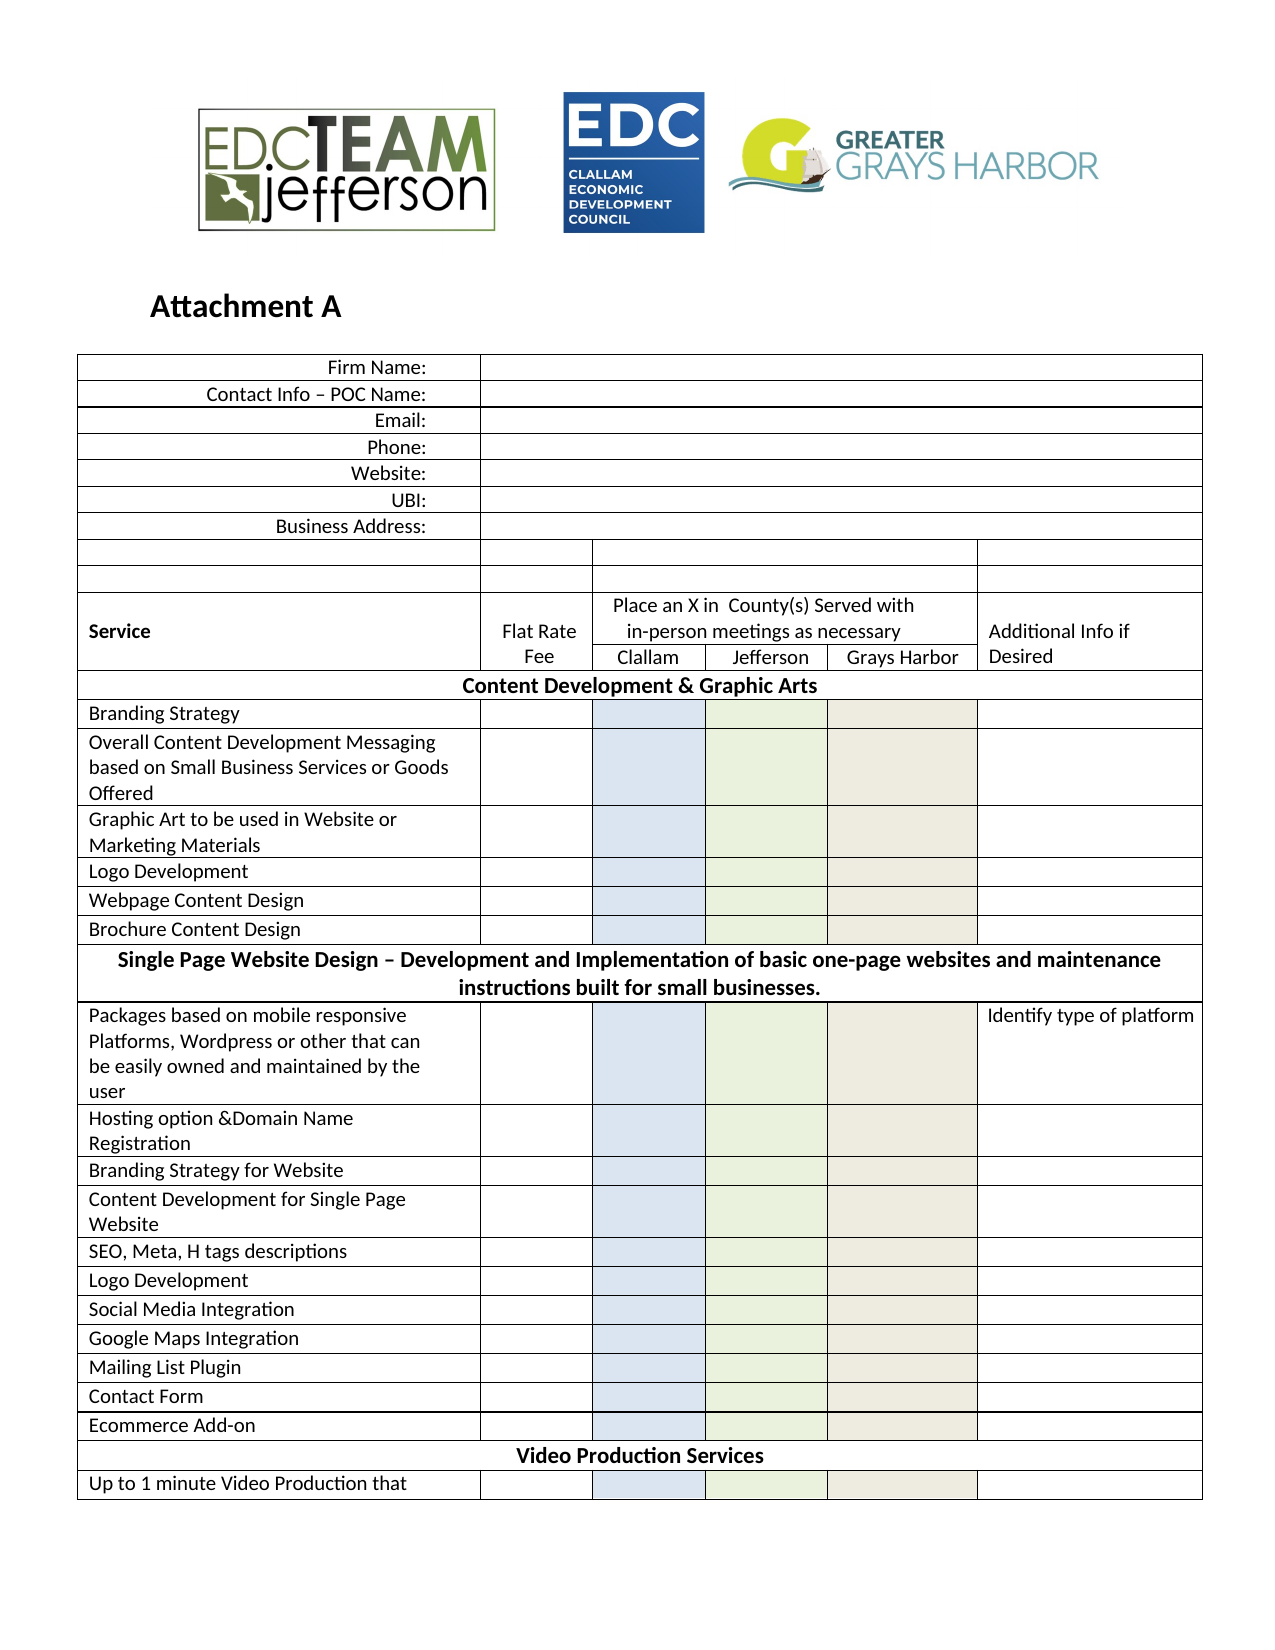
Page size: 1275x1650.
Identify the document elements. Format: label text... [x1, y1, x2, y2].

table_cell [828, 1296, 977, 1324]
table_cell [593, 1003, 705, 1104]
table_cell [593, 887, 705, 915]
table_cell Email: [78, 408, 480, 433]
table_cell [978, 887, 1202, 915]
table_cell [706, 1186, 827, 1237]
table_cell [978, 1471, 1202, 1498]
table_cell [706, 729, 827, 805]
table_cell [481, 1354, 592, 1382]
table_cell Brochure Content Design [78, 916, 480, 944]
table_cell [828, 1471, 977, 1498]
table_cell [481, 1471, 592, 1498]
table_cell [978, 1354, 1202, 1382]
table_cell [828, 1186, 977, 1237]
table_cell [481, 540, 592, 565]
table_cell [481, 1157, 592, 1185]
table_cell [978, 1157, 1202, 1185]
table_cell [481, 1413, 592, 1440]
table_cell [593, 806, 705, 857]
table_cell [481, 1325, 592, 1353]
table_cell [706, 806, 827, 857]
table_cell [593, 540, 977, 565]
table_cell [706, 1383, 827, 1411]
table_cell Packages based on mobile responsive Platforms, Wordpress or other that can be easily owned and maintained by the user [78, 1003, 480, 1104]
table_cell [978, 1267, 1202, 1295]
table_cell [706, 858, 827, 886]
table_cell [828, 1105, 977, 1156]
table_cell Identify type of platform [978, 1003, 1202, 1104]
table_cell Branding Strategy for Website [78, 1157, 480, 1185]
table_cell Ecommerce Add-on [78, 1413, 480, 1440]
table_cell [706, 1413, 827, 1440]
table_cell [593, 1238, 705, 1266]
table_cell [593, 1296, 705, 1324]
table_cell [828, 729, 977, 805]
table_cell Business Address: [78, 513, 480, 539]
table_cell [828, 1003, 977, 1104]
text Attachment A [150, 285, 1125, 325]
table_cell [593, 1325, 705, 1353]
table_cell [978, 540, 1202, 565]
table_cell [828, 916, 977, 944]
table_cell [978, 566, 1202, 592]
table_cell [481, 916, 592, 944]
table_cell Social Media Integration [78, 1296, 480, 1324]
table_cell Video Production Services [78, 1441, 1202, 1469]
table_cell UBI: [78, 487, 480, 512]
table_cell SEO, Meta, H tags descriptions [78, 1238, 480, 1266]
table_cell [828, 806, 977, 857]
table_cell [978, 1383, 1202, 1411]
table_cell [593, 1105, 705, 1156]
table_cell [481, 381, 1202, 406]
table_cell [828, 1157, 977, 1185]
table_cell [978, 1238, 1202, 1266]
table_cell [828, 858, 977, 886]
table_cell Contact Info – POC Name: [78, 381, 480, 406]
table_cell [828, 1325, 977, 1353]
table_cell [828, 1238, 977, 1266]
table_cell [593, 700, 705, 728]
table_cell [593, 566, 977, 592]
table_cell [481, 1105, 592, 1156]
table_cell [593, 1383, 705, 1411]
table_cell [481, 513, 1202, 539]
table_cell [593, 1471, 705, 1498]
table_cell [481, 487, 1202, 512]
table_cell [481, 408, 1202, 433]
table_cell [706, 1325, 827, 1353]
table_cell [706, 1296, 827, 1324]
table_cell [481, 1003, 592, 1104]
table_cell [481, 1238, 592, 1266]
table_cell Place an X in County(s) Served with in-person meetings as necessary [593, 593, 977, 643]
table_cell [978, 916, 1202, 944]
table_cell [481, 806, 592, 857]
table_cell Logo Development [78, 1267, 480, 1295]
table_cell [481, 700, 592, 728]
table_header Firm Name: [78, 355, 480, 380]
table_cell [593, 1354, 705, 1382]
table_cell [706, 1238, 827, 1266]
table_cell [978, 1325, 1202, 1353]
table_cell [481, 887, 592, 915]
table_cell Mailing List Plugin [78, 1354, 480, 1382]
table_cell [481, 1296, 592, 1324]
table_cell Logo Development [78, 858, 480, 886]
picture [150, 75, 1125, 255]
table_cell Website: [78, 460, 480, 486]
table_cell [978, 1186, 1202, 1237]
table_cell [593, 858, 705, 886]
table_cell [978, 806, 1202, 857]
table_cell [706, 1105, 827, 1156]
table_cell Single Page Website Design – Development and Implementation of basic one-page websites and maintenance instructions built for small businesses. [78, 945, 1202, 1001]
table_cell [481, 566, 592, 592]
table_cell Branding Strategy [78, 700, 480, 728]
table_cell [593, 1413, 705, 1440]
table_cell Additional Info if Desired [978, 593, 1202, 670]
table_cell Hosting option &Domain Name Registration [78, 1105, 480, 1156]
table_cell [593, 1186, 705, 1237]
table_cell [593, 916, 705, 944]
table_cell [706, 1267, 827, 1295]
table_cell Grays Harbor [828, 645, 977, 670]
table_cell [978, 1413, 1202, 1440]
table_cell [978, 700, 1202, 728]
table_cell Clallam [593, 645, 705, 670]
table_cell [593, 1157, 705, 1185]
table_cell Flat Rate Fee [481, 593, 592, 670]
table_cell [593, 729, 705, 805]
table_cell Phone: [78, 434, 480, 459]
table_cell [828, 1383, 977, 1411]
table_cell [828, 700, 977, 728]
table_cell [828, 1267, 977, 1295]
table_cell [481, 858, 592, 886]
table_cell [593, 1267, 705, 1295]
table_cell [706, 1157, 827, 1185]
table_cell [978, 729, 1202, 805]
table_cell [481, 1267, 592, 1295]
table_cell Content Development for Single Page Website [78, 1186, 480, 1237]
table_cell [481, 729, 592, 805]
table_cell [706, 1471, 827, 1498]
table_cell Google Maps Integration [78, 1325, 480, 1353]
table_cell Graphic Art to be used in Website or Marketing Materials [78, 806, 480, 857]
table_cell [978, 858, 1202, 886]
table_cell [481, 434, 1202, 459]
table_cell [706, 1003, 827, 1104]
table_cell [978, 1296, 1202, 1324]
table_cell Jefferson [706, 645, 827, 670]
table_cell [706, 1354, 827, 1382]
table_cell [78, 566, 480, 592]
table_cell [706, 887, 827, 915]
table_cell Webpage Content Design [78, 887, 480, 915]
table_cell [978, 1105, 1202, 1156]
table_cell [706, 700, 827, 728]
table_cell [481, 1186, 592, 1237]
table_cell Contact Form [78, 1383, 480, 1411]
table_cell Overall Content Development Messaging based on Small Business Services or Goods Offered [78, 729, 480, 805]
table_cell [828, 1354, 977, 1382]
table_cell [828, 1413, 977, 1440]
table_cell [828, 887, 977, 915]
table_cell Service [78, 593, 480, 670]
table_cell [78, 540, 480, 565]
table_cell [706, 916, 827, 944]
table_header [481, 355, 1202, 380]
table_cell [481, 1383, 592, 1411]
table_cell Content Development & Graphic Arts [78, 671, 1202, 699]
table_cell [481, 460, 1202, 486]
